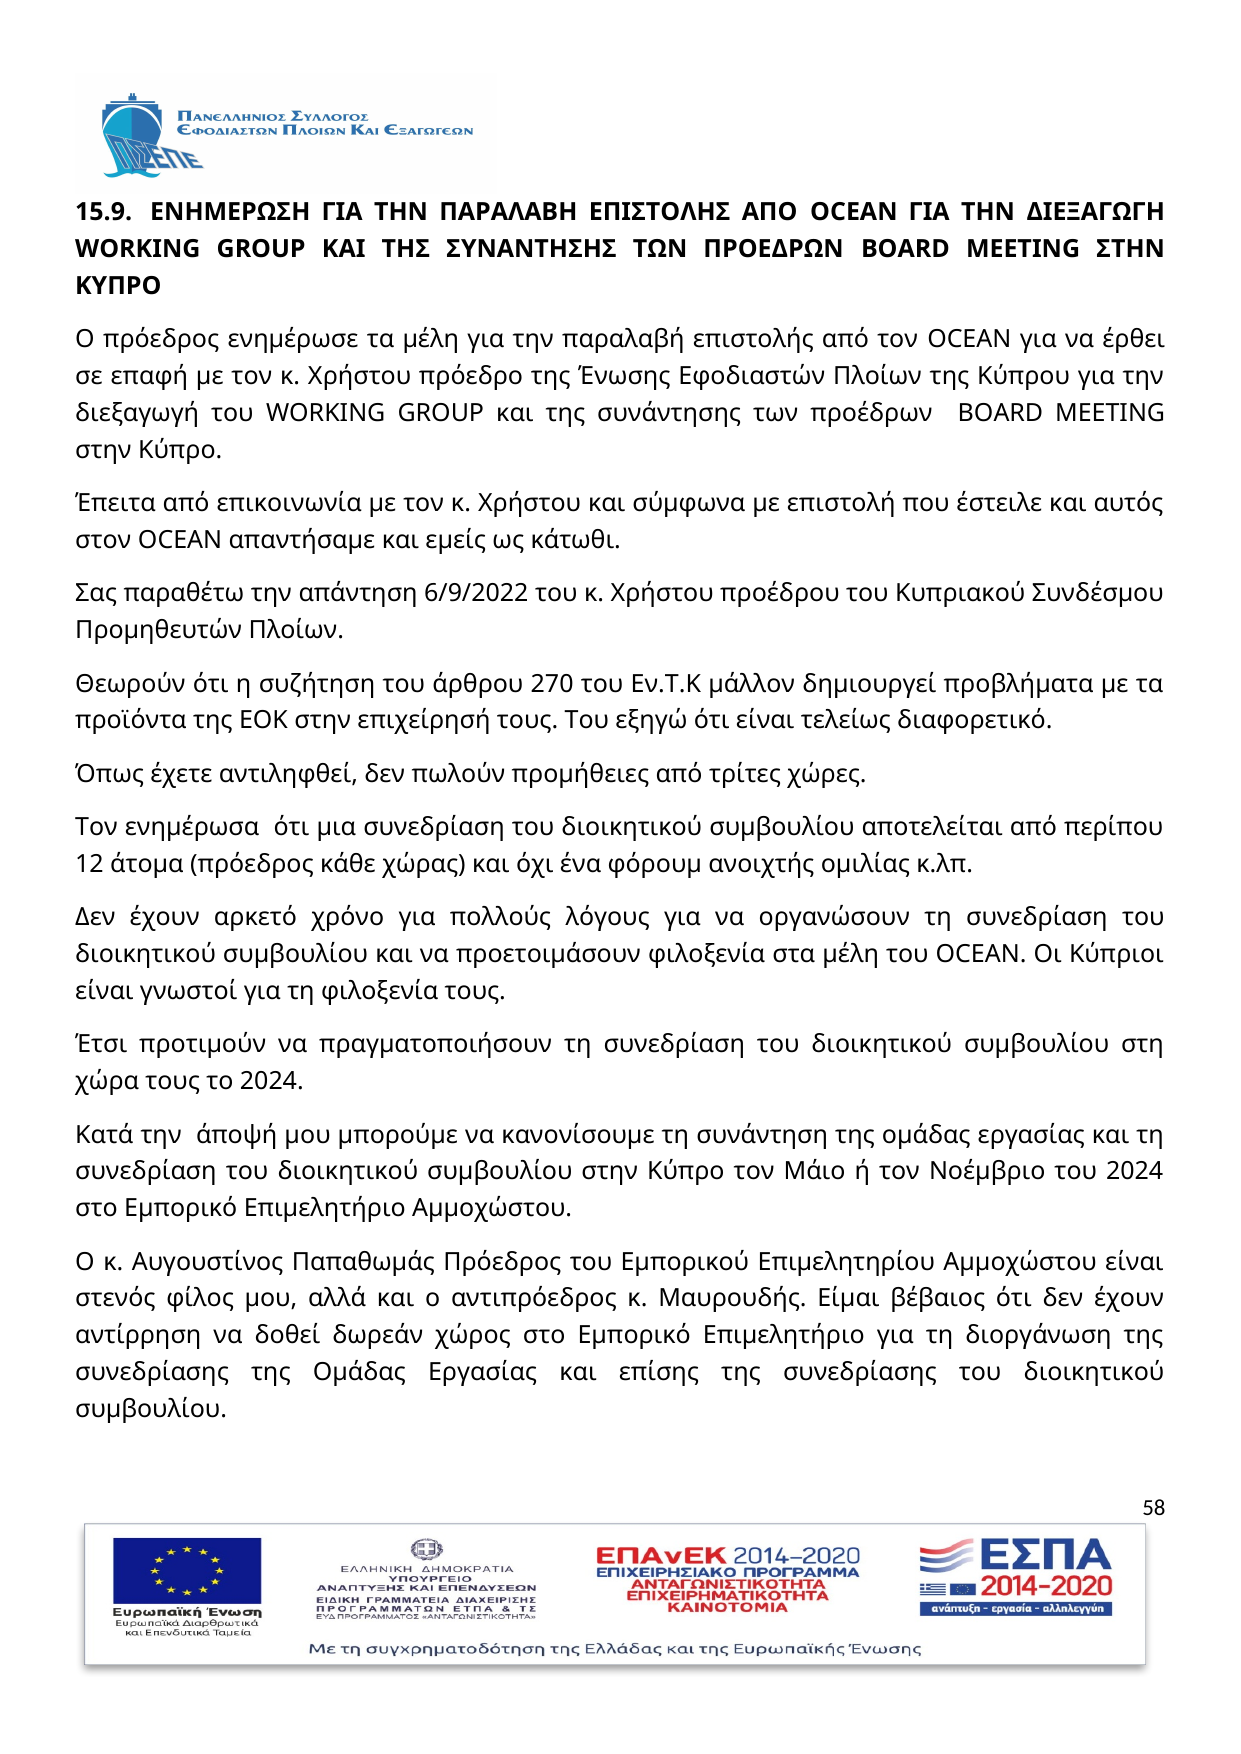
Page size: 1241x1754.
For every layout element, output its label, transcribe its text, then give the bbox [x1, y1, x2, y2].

picture [75, 73, 497, 194]
text Ο πρόεδρος ενημέρωσε τα μέλη για την παραλαβή επιστολής από τον OCEAN για να έρθει σε επαφή με τον κ. Χρήστου πρόεδρο της Ένωσης Εφοδιαστών Πλοίων της Κύπρου για την διεξαγωγή του WORKING GROUP και της συνάντησης των προέδρων BOARD MEETING στην Κύπρο. [75, 321, 1165, 465]
text Όπως έχετε αντιληφθεί, δεν πωλούν προμήθειες από τρίτες χώρες. [75, 755, 1165, 789]
text Έτσι προτιμούν να πραγματοποιήσουν τη συνεδρίαση του διοικητικού συμβουλίου στη χώρα τους το 2024. [75, 1026, 1165, 1097]
picture [84, 1523, 1146, 1665]
text Έπειτα από επικοινωνία με τον κ. Χρήστου και σύμφωνα με επιστολή που έστειλε και αυτός στον ΟCEAN απαντήσαμε και εμείς ως κάτωθι. [75, 485, 1165, 556]
text Τον ενημέρωσα ότι μια συνεδρίαση του διοικητικού συμβουλίου αποτελείται από περίπου 12 άτομα (πρόεδρος κάθε χώρας) και όχι ένα φόρουμ ανοιχτής ομιλίας κ.λπ. [75, 809, 1165, 880]
text Δεν έχουν αρκετό χρόνο για πολλούς λόγους για να οργανώσουν τη συνεδρίαση του διοικητικού συμβουλίου και να προετοιμάσουν φιλοξενία στα μέλη του OCEAN. Οι Κύπριοι είναι γνωστοί για τη φιλοξενία τους. [75, 899, 1165, 1007]
text Θεωρούν ότι η συζήτηση του άρθρου 270 του Εν.Τ.Κ μάλλον δημιουργεί προβλήματα με τα προϊόντα της ΕΟΚ στην επιχείρησή τους. Του εξηγώ ότι είναι τελείως διαφορετικό. [75, 665, 1165, 736]
text Ο κ. Αυγουστίνος Παπαθωμάς Πρόεδρος του Εμπορικού Επιμελητηρίου Αμμοχώστου είναι στενός φίλος μου, αλλά και ο αντιπρόεδρος κ. Μαυρουδής. Είμαι βέβαιος ότι δεν έχουν αντίρρηση να δοθεί δωρεάν χώρος στο Εμπορικό Επιμελητήριο για τη διοργάνωση της συνεδρίασης της Ομάδας Εργασίας και επίσης της συνεδρίασης του διοικητικού συμβουλίου. [75, 1243, 1165, 1424]
text Κατά την άποψή μου μπορούμε να κανονίσουμε τη συνάντηση της ομάδας εργασίας και τη συνεδρίαση του διοικητικού συμβουλίου στην Κύπρο τον Μάιο ή τον Νοέμβριο του 2024 στο Εμπορικό Επιμελητήριο Αμμοχώστου. [75, 1116, 1165, 1224]
text Σας παραθέτω την απάντηση 6/9/2022 του κ. Χρήστου προέδρου του Κυπριακού Συνδέσμου Προμηθευτών Πλοίων. [75, 575, 1165, 646]
list ΕΝΗΜΕΡΩΣΗ ΓΙΑ ΤΗΝ ΠΑΡΑΛΑΒΗ ΕΠΙΣΤΟΛΗΣ ΑΠΟ OCEAN ΓΙΑ ΤΗΝ ΔΙΕΞΑΓΩΓΗ WORKING GROUP ΚΑΙ ΤΗΣ ΣΥΝΑΝΤΗΣΗΣ ΤΩΝ ΠΡΟΕΔΡΩΝ BOARD MEETING ΣΤΗΝ ΚΥΠΡΟ [75, 194, 1165, 302]
